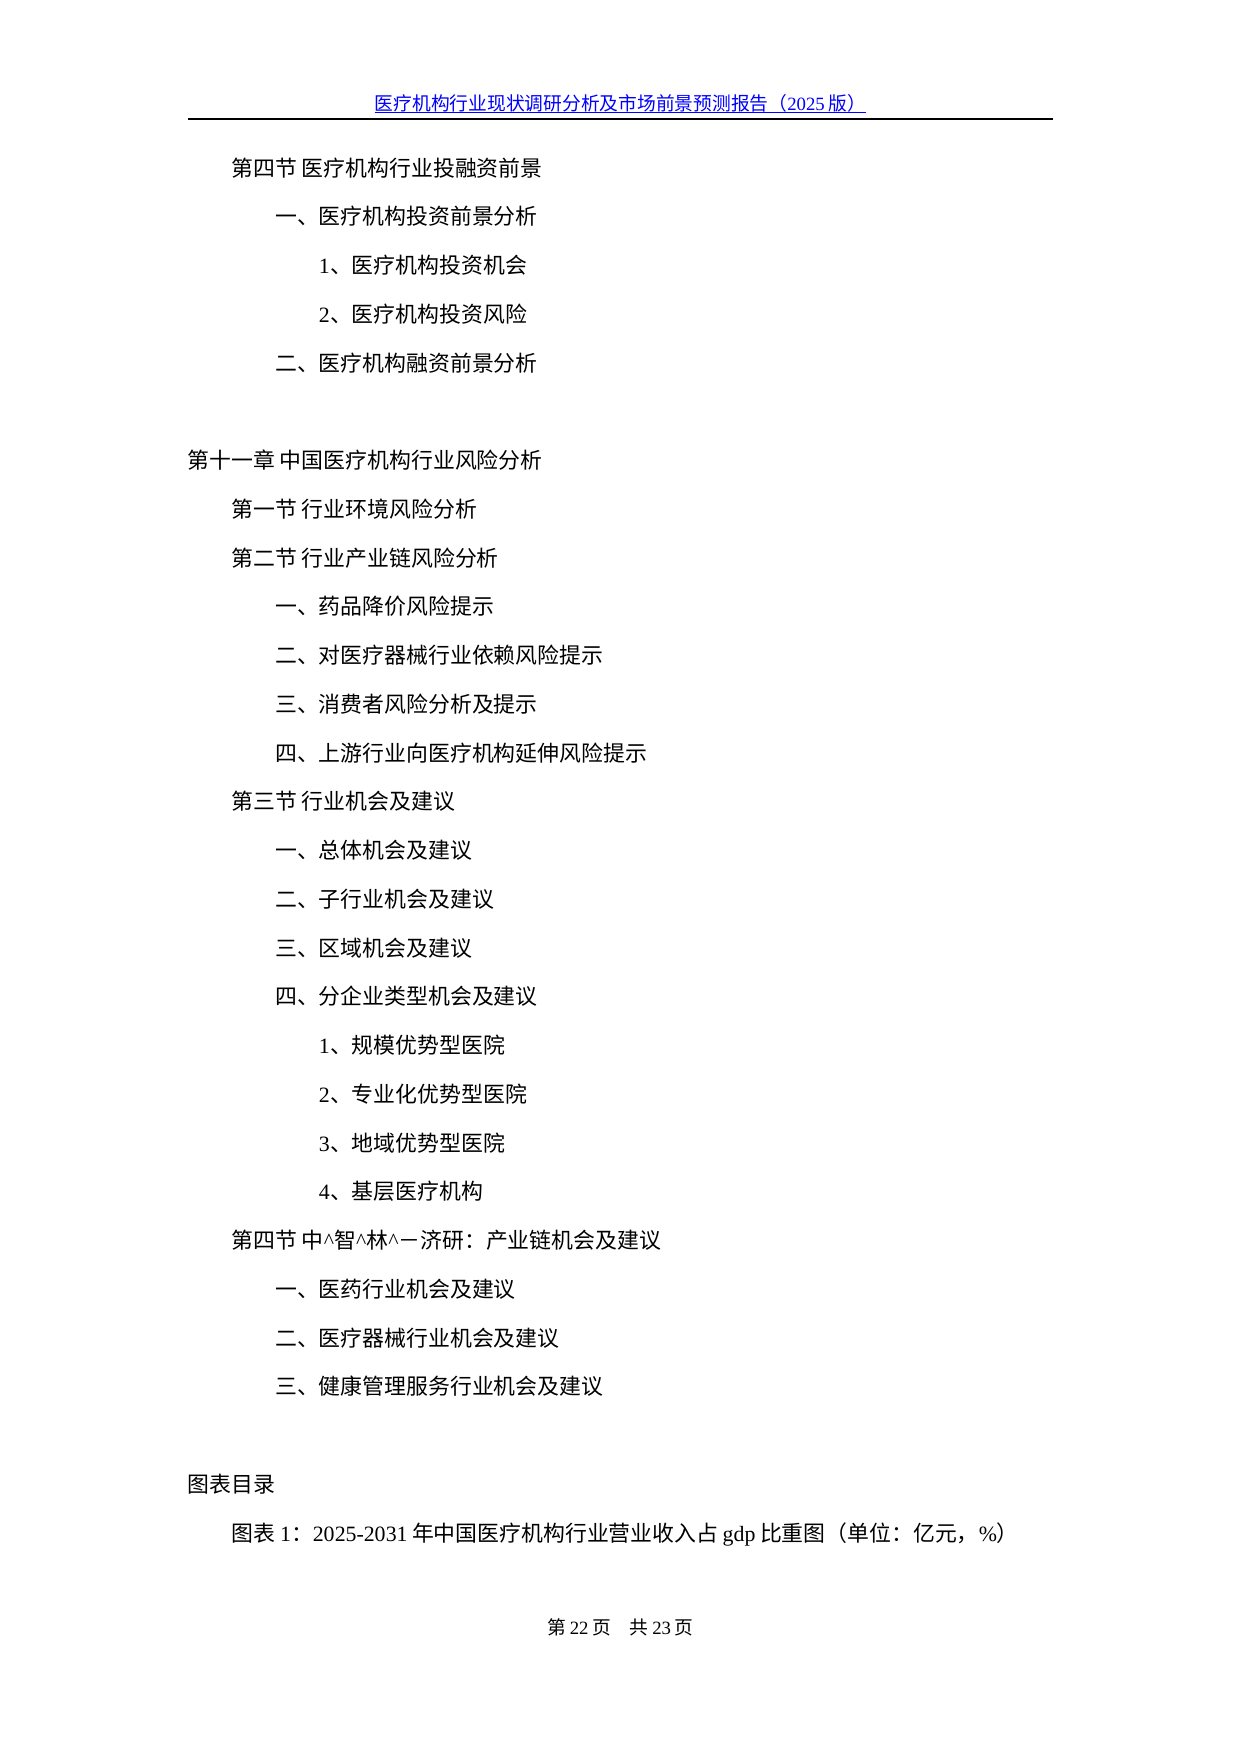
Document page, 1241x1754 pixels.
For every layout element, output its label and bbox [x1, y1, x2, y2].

text [187, 150, 1053, 1548]
